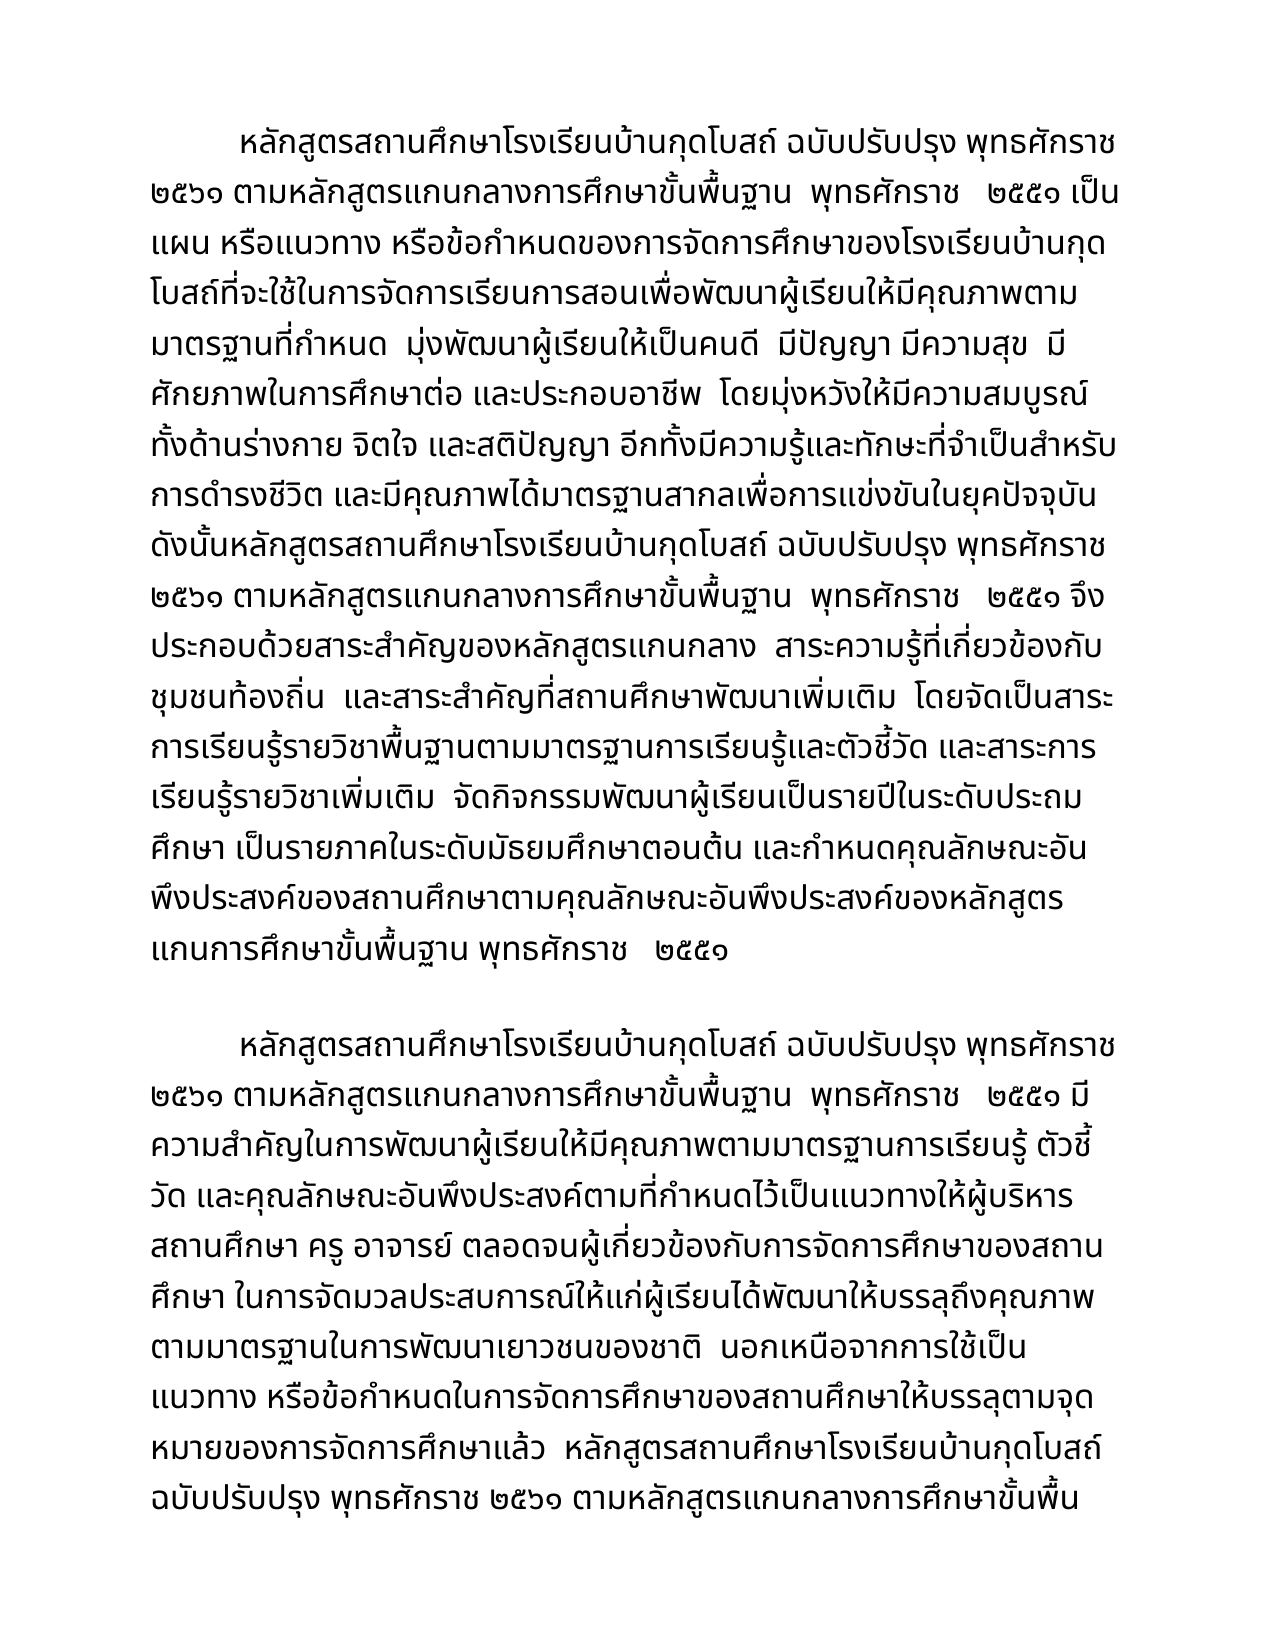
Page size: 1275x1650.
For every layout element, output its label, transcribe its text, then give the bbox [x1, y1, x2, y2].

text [150, 1021, 1125, 1525]
text หลักสูตรสถานศึกษาโรงเรียนบ้านกุดโบสถ์ ฉบับปรับปรุง พุทธศักราช ๒๕๖๑ ตามหลักสูตรแกนกลางการศึกษาขั้นพื้นฐาน พุทธศักราช ๒๕๕๑ เป็นแผน หรือแนวทาง หรือข้อกำหนดของการจัดการศึกษาของโรงเรียนบ้านกุดโบสถ์ที่จะใช้ในการจัดการเรียนการสอนเพื่อพัฒนาผู้เรียนให้มีคุณภาพตามมาตรฐานที่กำหนด มุ่งพัฒนาผู้เรียนให้เป็นคนดี มีปัญญา มีความสุข มีศักยภาพในการศึกษาต่อ และประกอบอาชีพ โดยมุ่งหวังให้มีความสมบูรณ์ทั้งด้านร่างกาย จิตใจ และสติปัญญา อีกทั้งมีความรู้และทักษะที่จำเป็นสำหรับการดำรงชีวิต และมีคุณภาพได้มาตรฐานสากลเพื่อการแข่งขันในยุคปัจจุบัน ดังนั้นหลักสูตรสถานศึกษาโรงเรียนบ้านกุดโบสถ์ ฉบับปรับปรุง พุทธศักราช ๒๕๖๑ ตามหลักสูตรแกนกลางการศึกษาขั้นพื้นฐาน พุทธศักราช ๒๕๕๑ จึงประกอบด้วยสาระสำคัญของหลักสูตรแกนกลาง สาระความรู้ที่เกี่ยวข้องกับชุมชนท้องถิ่น และสาระสำคัญที่สถานศึกษาพัฒนาเพิ่มเติม โดยจัดเป็นสาระการเรียนรู้รายวิชาพื้นฐานตามมาตรฐานการเรียนรู้และตัวชี้วัด และสาระการเรียนรู้รายวิชาเพิ่มเติม จัดกิจกรรมพัฒนาผู้เรียนเป็นรายปีในระดับประถมศึกษา เป็นรายภาคในระดับมัธยมศึกษาตอนต้น และกำหนดคุณลักษณะอันพึงประสงค์ของสถานศึกษาตามคุณลักษณะอันพึงประสงค์ของหลักสูตรแกนการศึกษาขั้นพื้นฐาน พุทธศักราช ๒๕๕๑ [150, 118, 1121, 975]
